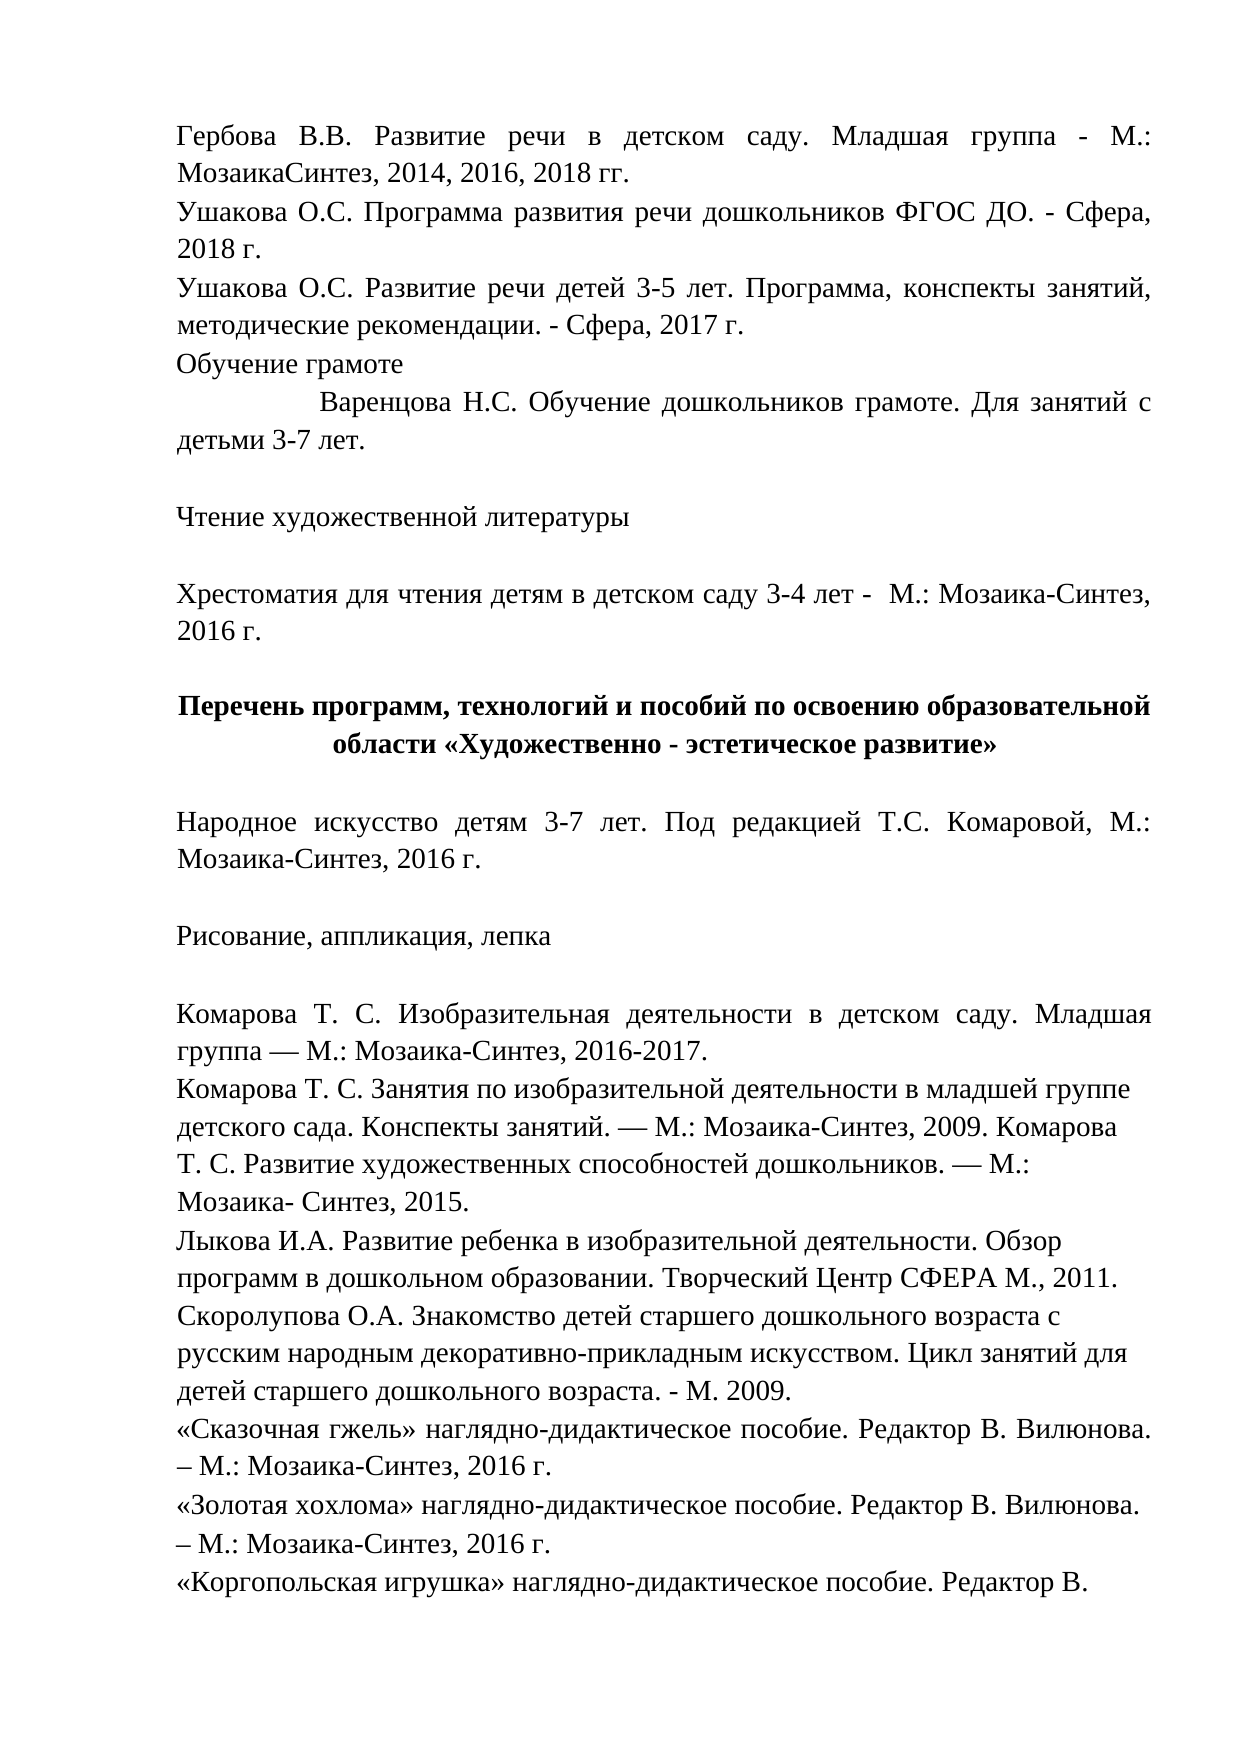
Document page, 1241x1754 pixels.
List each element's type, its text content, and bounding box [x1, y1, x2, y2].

text Ушакова О.С. Развитие речи детей 3-5 лет. Программа, конспекты занятий, методические рекомендации. - Сфера, 2017 г. [176, 270, 1152, 341]
text Комарова Т. С. Изобразительная деятельности в детском саду. Младшая группа — М.: Мозаика-Синтез, 2016-2017. [176, 996, 1152, 1066]
subtitle Перечень программ, технологий и пособий по освоению образовательной области «Художественно - эстетическое развитие» [177, 688, 1152, 759]
text Чтение художественной литературы [176, 499, 1152, 533]
text Лыкова И.А. Развитие ребенка в изобразительной деятельности. Обзор программ в дошкольном образовании. Творческий Центр СФЕРА М., 2011. Скоролупова О.А. Знакомство детей старшего дошкольного возраста с русским народным декоративно-прикладным искусством. Цикл занятий для детей старшего дошкольного возраста. - М. 2009. [176, 1223, 1153, 1406]
text «Коргопольская игрушка» наглядно-дидактическое пособие. Редактор В. [176, 1564, 1152, 1598]
text Рисование, аппликация, лепка [176, 918, 1152, 952]
text – М.: Мозаика-Синтез, 2016 г. [176, 1526, 1152, 1559]
text Хрестоматия для чтения детям в детском саду 3-4 лет - М.: Мозаика-Синтез, 2016 г. [176, 576, 1152, 647]
text Комарова Т. С. Занятия по изобразительной деятельности в младшей группе детского сада. Конспекты занятий. — М.: Мозаика-Синтез, 2009. Комарова Т. С. Развитие художественных способностей дошкольников. — М.: Мозаика- Синтез, 2015. [176, 1072, 1133, 1218]
text «Сказочная гжель» наглядно-дидактическое пособие. Редактор В. Вилюнова. – М.: Мозаика-Синтез, 2016 г. [176, 1411, 1152, 1482]
text Ушакова О.С. Программа развития речи дошкольников ФГОС ДО. - Сфера, 2018 г. [176, 194, 1152, 265]
text Гербова В.В. Развитие речи в детском саду. Младшая группа - М.: МозаикаСинтез, 2014, 2016, 2018 гг. [176, 118, 1152, 189]
text Варенцова Н.С. Обучение дошкольников грамоте. Для занятий с детьми 3-7 лет. [176, 384, 1152, 455]
text Народное искусство детям 3-7 лет. Под редакцией Т.С. Комаровой, М.: Мозаика-Синтез, 2016 г. [176, 804, 1152, 874]
text Обучение грамоте [176, 346, 1152, 379]
text «Золотая хохлома» наглядно-дидактическое пособие. Редактор В. Вилюнова. [176, 1487, 1152, 1521]
